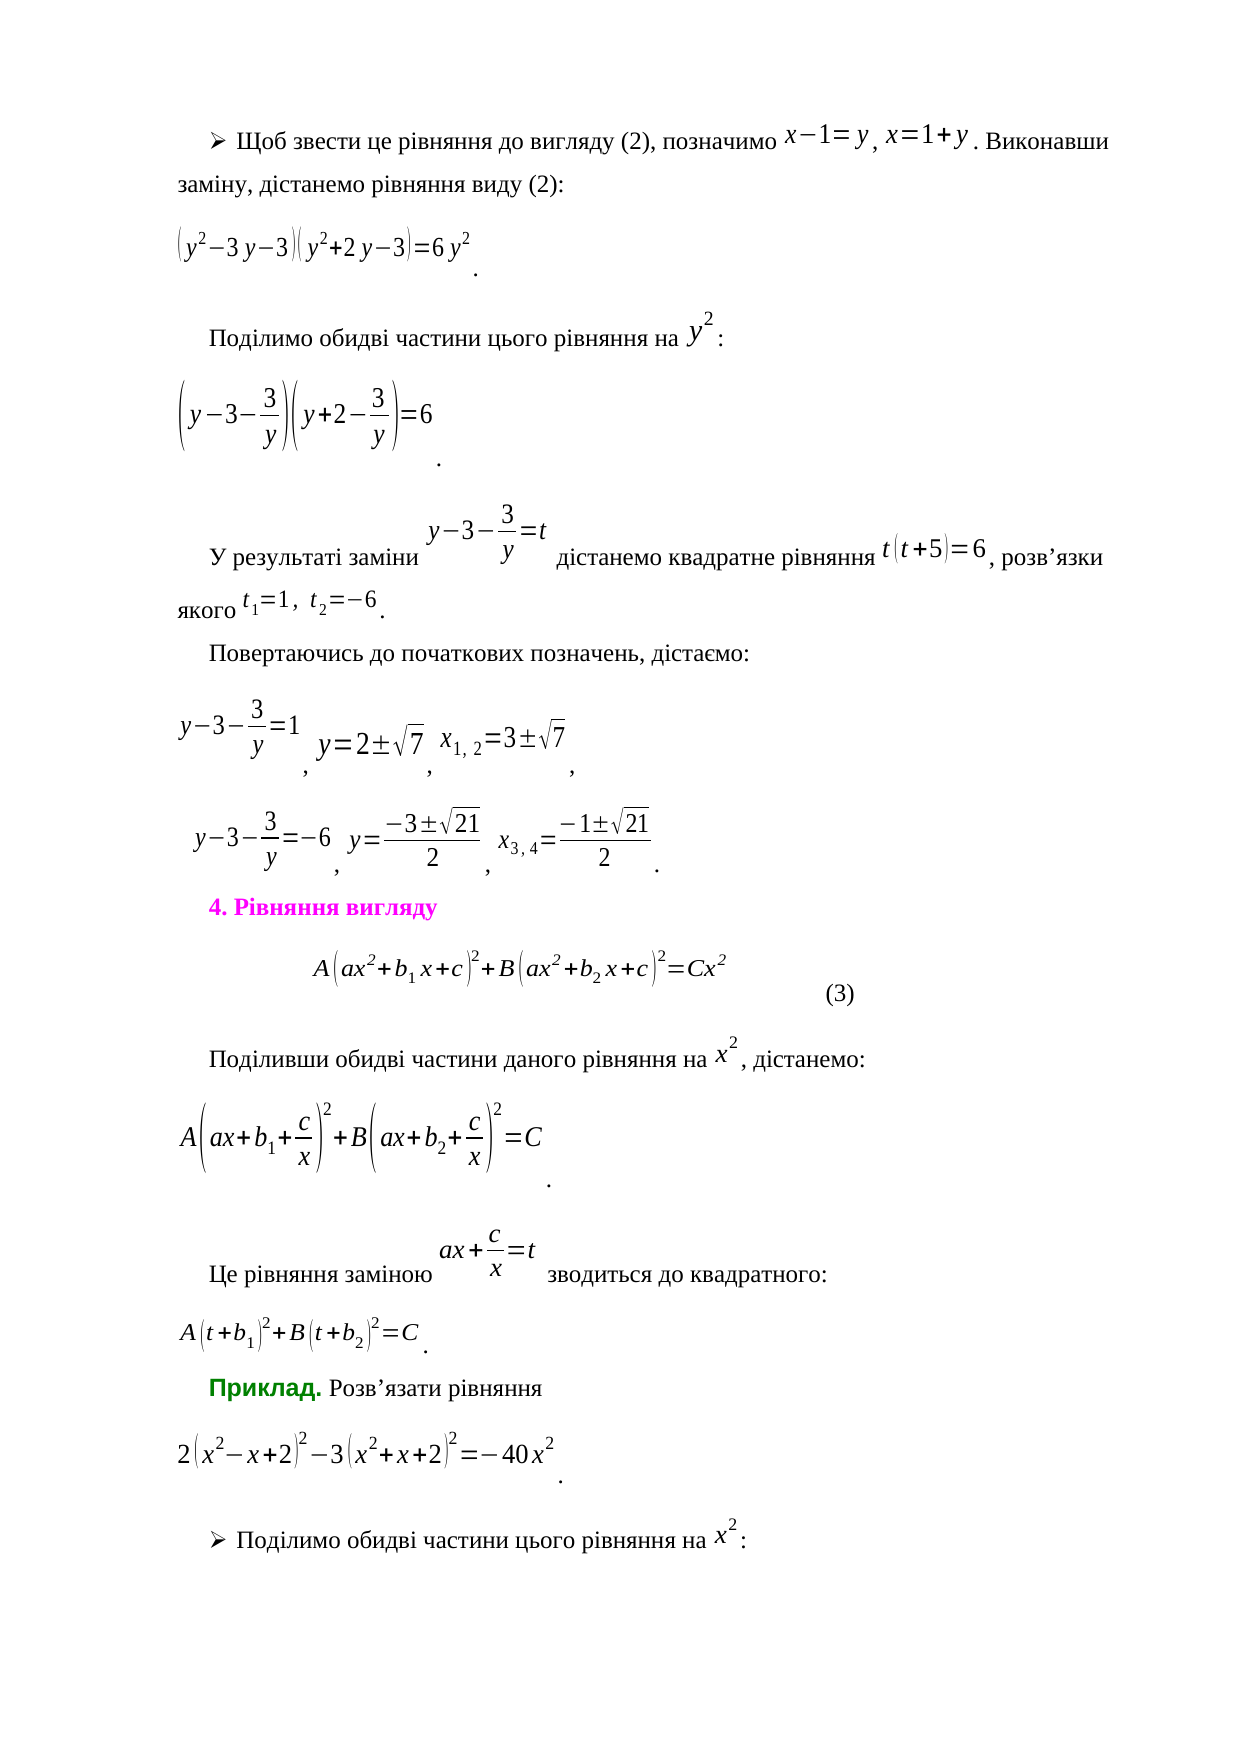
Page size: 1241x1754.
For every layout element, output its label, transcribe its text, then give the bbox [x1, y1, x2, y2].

text 4. Рівняння вигляду [177, 892, 1152, 921]
text Повертаючись до початкових позначень, дістаємо: [177, 638, 1152, 667]
text , , , [177, 694, 1152, 778]
list Поділимо обидві частини цього рівняння на : [177, 1515, 1152, 1554]
text . [177, 1429, 1152, 1488]
text Приклад. Розв’язати рівняння [177, 1373, 1152, 1402]
text . [177, 1315, 1152, 1359]
text У результаті заміни дістанемо квадратне рівняння , розв’язки якого . [177, 499, 1152, 624]
text Поділимо обидві частини цього рівняння на : [177, 308, 1152, 352]
text . [177, 1099, 1152, 1192]
text . [177, 225, 1152, 281]
text Поділивши обидві частини даного рівняння на , дістанемо: [177, 1034, 1152, 1073]
list Щоб звести це рівняння до вигляду (2), позначимо , . Виконавши заміну, дістанемо рівняння виду (2): [177, 118, 1152, 198]
text . [177, 379, 1152, 472]
text , , . [177, 805, 1152, 877]
text (3) [177, 947, 1152, 1007]
text Це рівняння заміною зводиться до квадратного: [177, 1219, 1152, 1288]
